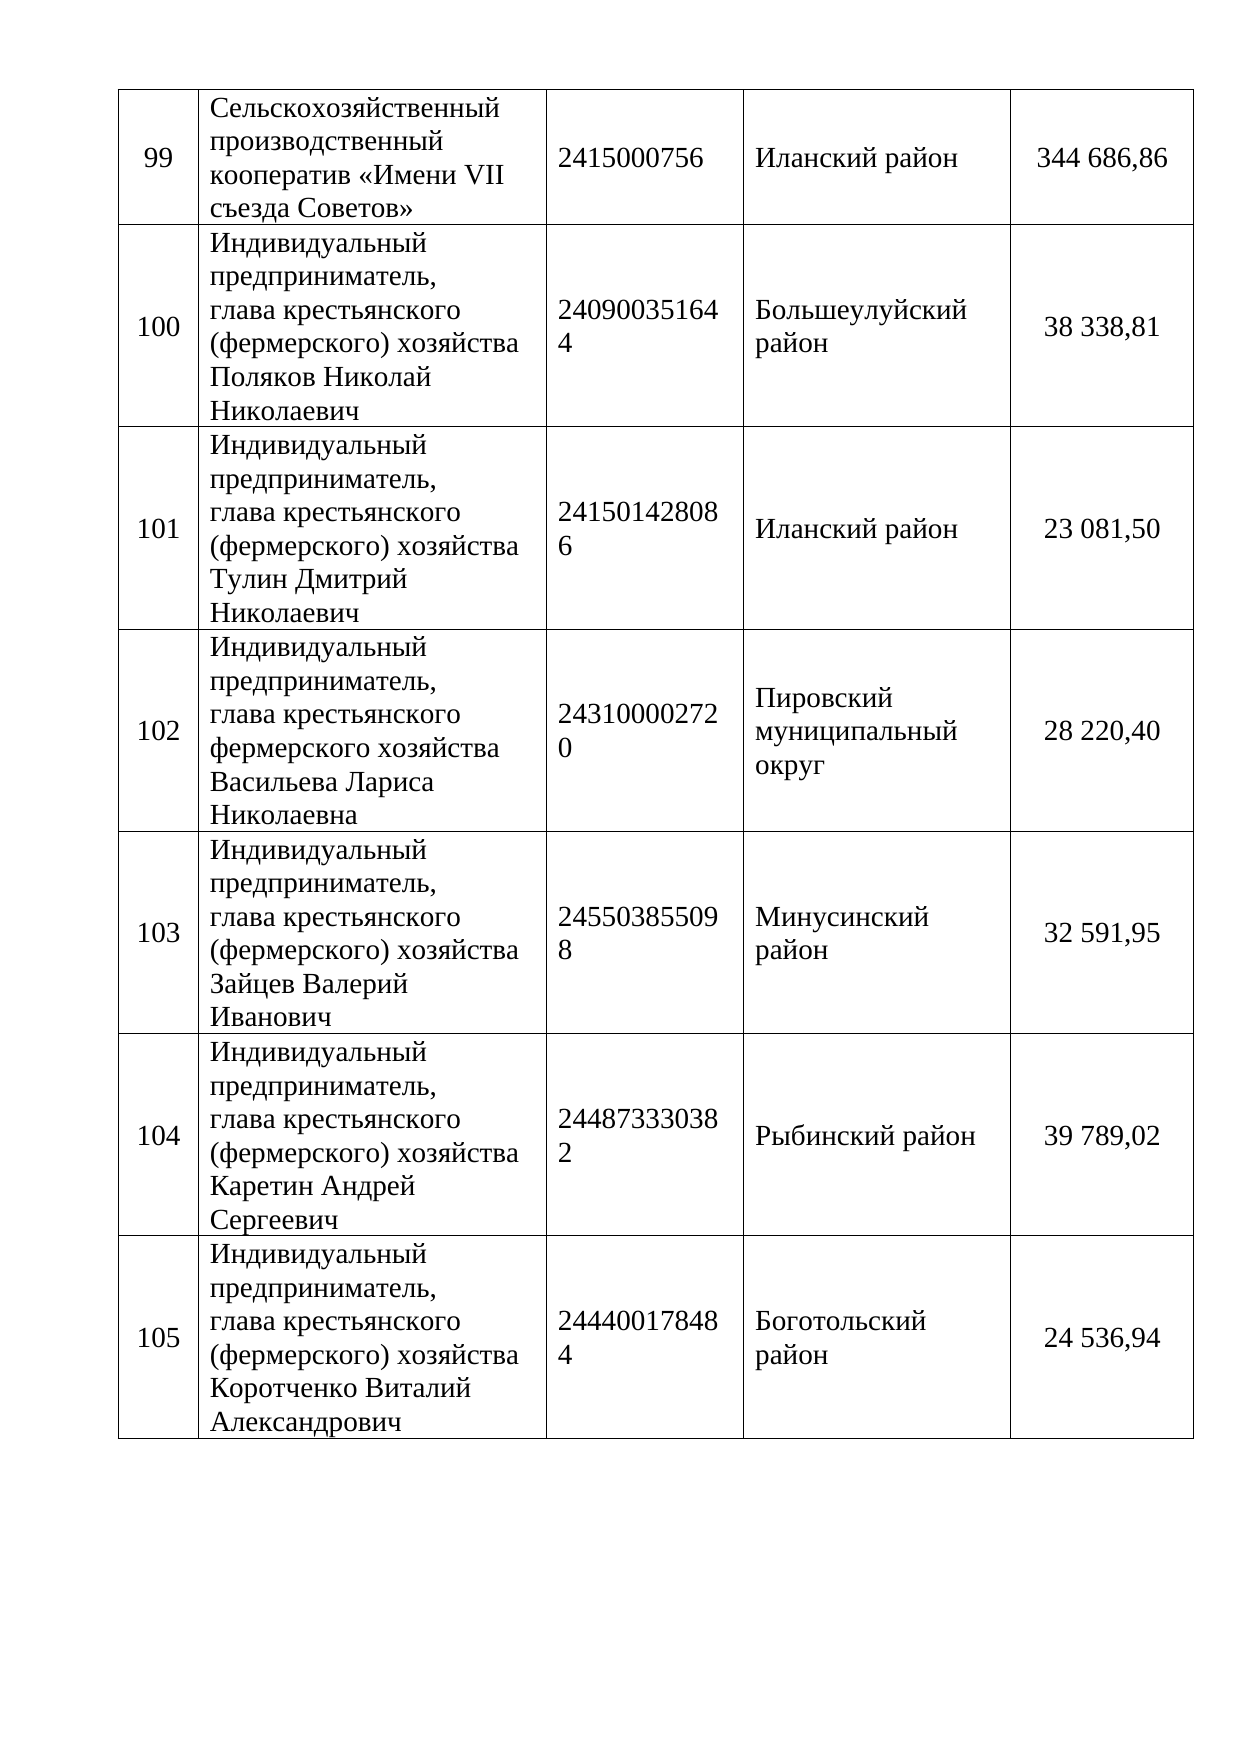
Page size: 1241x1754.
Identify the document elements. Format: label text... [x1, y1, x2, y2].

table_cell 243100002720 [547, 630, 743, 831]
table_cell 101 [119, 427, 198, 628]
table_cell 32 591,95 [1011, 832, 1193, 1033]
table_cell 240900351644 [547, 225, 743, 426]
table_cell 100 [119, 225, 198, 426]
table_cell Индивидуальный предприниматель, глава крестьянского (фермерского) хозяйства Коротченко Виталий Александрович [199, 1236, 546, 1438]
table_cell 102 [119, 630, 198, 831]
table_cell 241501428086 [547, 427, 743, 628]
table_cell Минусинский район [744, 832, 1010, 1033]
table_cell Индивидуальный предприниматель, глава крестьянского фермерского хозяйства Васильева Лариса Николаевна [199, 630, 546, 831]
table_cell 244400178484 [547, 1236, 743, 1438]
table_cell Индивидуальный предприниматель, глава крестьянского (фермерского) хозяйства Тулин Дмитрий Николаевич [199, 427, 546, 628]
table_cell 38 338,81 [1011, 225, 1193, 426]
table_cell 105 [119, 1236, 198, 1438]
table_cell Большеулуйский район [744, 225, 1010, 426]
table_cell Индивидуальный предприниматель, глава крестьянского (фермерского) хозяйства Каретин Андрей Сергеевич [199, 1034, 546, 1235]
table_cell Иланский район [744, 90, 1010, 224]
table_cell Боготольский район [744, 1236, 1010, 1438]
table_cell 24 536,94 [1011, 1236, 1193, 1438]
table_cell Индивидуальный предприниматель, глава крестьянского (фермерского) хозяйства Зайцев Валерий Иванович [199, 832, 546, 1033]
table_cell Рыбинский район [744, 1034, 1010, 1235]
table_cell 344 686,86 [1011, 90, 1193, 224]
table_cell 2415000756 [547, 90, 743, 224]
table_cell Пировский муниципальный округ [744, 630, 1010, 831]
table_cell Сельскохозяйственный производственный кооператив «Имени VII съезда Советов» [199, 90, 546, 224]
table_cell Иланский район [744, 427, 1010, 628]
table_cell 39 789,02 [1011, 1034, 1193, 1235]
table_cell 23 081,50 [1011, 427, 1193, 628]
table_cell 104 [119, 1034, 198, 1235]
table_cell 28 220,40 [1011, 630, 1193, 831]
table_cell 245503855098 [547, 832, 743, 1033]
table_cell 244873330382 [547, 1034, 743, 1235]
table_cell 99 [119, 90, 198, 224]
table_cell 103 [119, 832, 198, 1033]
table_cell Индивидуальный предприниматель, глава крестьянского (фермерского) хозяйства Поляков Николай Николаевич [199, 225, 546, 426]
